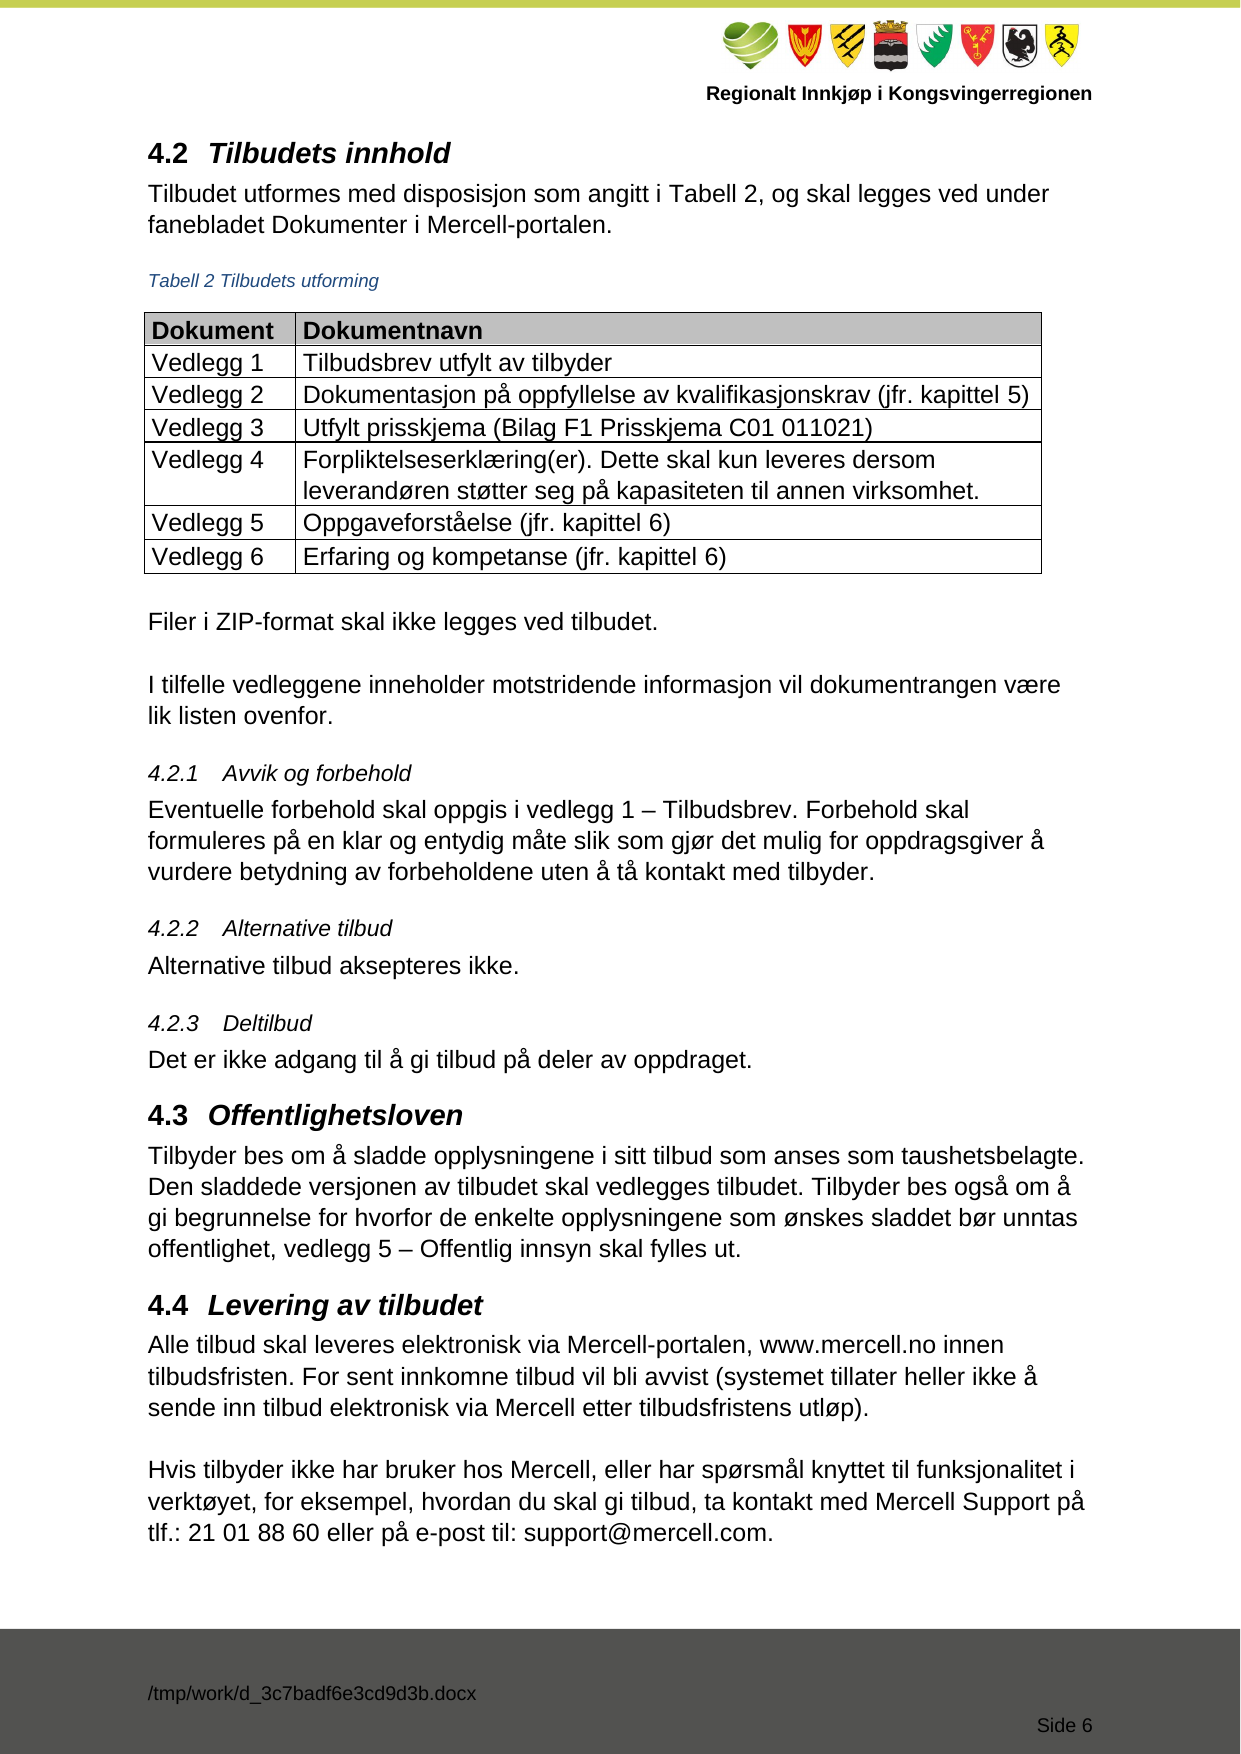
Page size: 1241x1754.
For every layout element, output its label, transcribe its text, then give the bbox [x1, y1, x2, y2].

table_cell Forpliktelseserklæring(er). Dette skal kun leveres dersom leverandøren støtter seg på kapasiteten til annen virksomhet. [296, 443, 1041, 505]
table_cell Vedlegg 5 [145, 506, 295, 539]
table_cell Vedlegg 1 [145, 346, 295, 377]
text I tilfelle vedleggene inneholder motstridende informasjon vil dokumentrangen være lik listen ovenfor. [148, 667, 1093, 730]
text Avvik og forbehold [148, 755, 1093, 786]
table_cell Erfaring og kompetanse (jfr. kapittel 6) [296, 540, 1041, 572]
text Det er ikke adgang til å gi tilbud på deler av oppdraget. [148, 1042, 1093, 1073]
text Hvis tilbyder ikke har bruker hos Mercell, eller har spørsmål knyttet til funksjonalitet i verktøyet, for eksempel, hvordan du skal gi tilbud, ta kontakt med Mercell Support på tlf.: 21 01 88 60 eller på e-post til: support@mercell.com. [148, 1453, 1093, 1547]
table_cell Vedlegg 6 [145, 540, 295, 572]
subtitle Offentlighetsloven [148, 1098, 1093, 1132]
text Alternative tilbud [148, 911, 1093, 942]
table_cell Dokumentasjon på oppfyllelse av kvalifikasjonskrav (jfr. kapittel 5) [296, 378, 1041, 409]
table_cell Vedlegg 2 [145, 378, 295, 409]
table_cell Tilbudsbrev utfylt av tilbyder [296, 346, 1041, 377]
table_cell Vedlegg 3 [145, 410, 295, 441]
text Alle tilbud skal leveres elektronisk via Mercell-portalen, www.mercell.no innen tilbudsfristen. For sent innkomne tilbud vil bli avvist (systemet tillater heller ikke å sende inn tilbud elektronisk via Mercell etter tilbudsfristens utløp). [148, 1328, 1093, 1422]
table_cell Oppgaveforståelse (jfr. kapittel 6) [296, 506, 1041, 539]
text Filer i ZIP-format skal ikke legges ved tilbudet. [148, 605, 1093, 636]
table_header Dokumentnavn [296, 313, 1041, 344]
subtitle Tilbudets innhold [148, 136, 1093, 170]
text Alternative tilbud aksepteres ikke. [148, 948, 1093, 980]
text Tilbyder bes om å sladde opplysningene i sitt tilbud som anses som taushetsbelagte. Den sladdede versjonen av tilbudet skal vedlegges tilbudet. Tilbyder bes også om å gi begrunnelse for hvorfor de enkelte opplysningene som ønskes sladdet bør unntas offentlighet, vedlegg 5 – Offentlig innsyn skal fylles ut. [148, 1138, 1093, 1263]
picture [721, 20, 1082, 73]
table_header Dokument [145, 313, 295, 344]
subtitle Levering av tilbudet [148, 1288, 1093, 1322]
table_cell Utfylt prisskjema (Bilag F1 Prisskjema C01 011021) [296, 410, 1041, 441]
text Tabell 2 Tilbudets utforming [148, 270, 1093, 291]
text Tilbudet utformes med disposisjon som angitt i Tabell 2, og skal legges ved under fanebladet Dokumenter i Mercell-portalen. [148, 176, 1093, 238]
table_cell Vedlegg 4 [145, 443, 295, 505]
text Deltilbud [148, 1005, 1093, 1036]
text Eventuelle forbehold skal oppgis i vedlegg 1 – Tilbudsbrev. Forbehold skal formuleres på en klar og entydig måte slik som gjør det mulig for oppdragsgiver å vurdere betydning av forbeholdene uten å tå kontakt med tilbyder. [148, 792, 1093, 886]
